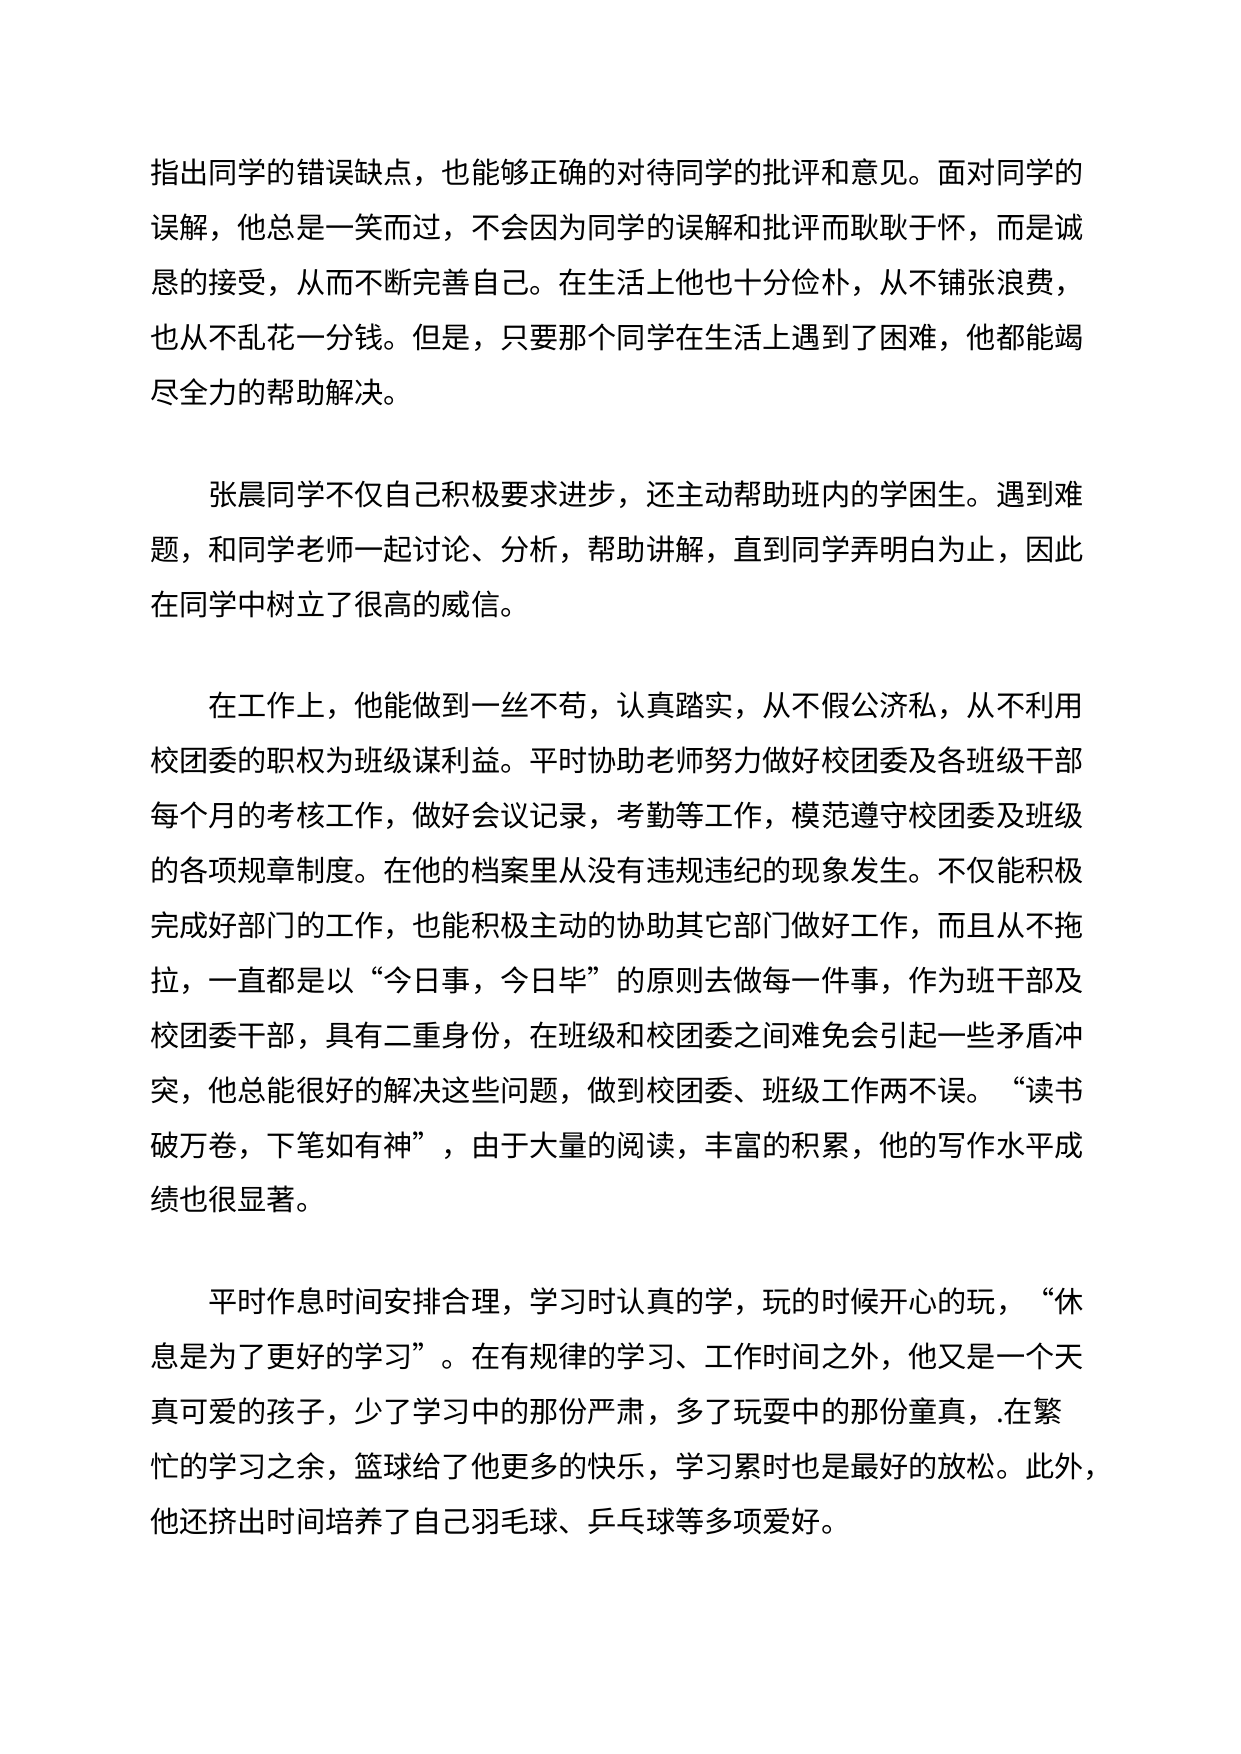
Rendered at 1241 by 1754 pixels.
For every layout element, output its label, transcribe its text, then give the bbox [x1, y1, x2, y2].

text 在工作上，他能做到一丝不苟，认真踏实，从不假公济私，从不利用校团委的职权为班级谋利益。平时协助老师努力做好校团委及各班级干部每个月的考核工作，做好会议记录，考勤等工作，模范遵守校团委及班级的各项规章制度。在他的档案里从没有违规违纪的现象发生。不仅能积极完成好部门的工作，也能积极主动的协助其它部门做好工作，而且从不拖拉，一直都是以“今日事，今日毕”的原则去做每一件事，作为班干部及校团委干部，具有二重身份，在班级和校团委之间难免会引起一些矛盾冲突，他总能很好的解决这些问题，做到校团委、班级工作两不误。“读书破万卷，下笔如有神”，由于大量的阅读，丰富的积累，他的写作水平成绩也很显著。 [150, 683, 1090, 1219]
text 张晨同学不仅自己积极要求进步，还主动帮助班内的学困生。遇到难题，和同学老师一起讨论、分析，帮助讲解，直到同学弄明白为止，因此在同学中树立了很高的威信。 [150, 471, 1090, 623]
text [150, 150, 1090, 412]
text 平时作息时间安排合理，学习时认真的学，玩的时候开心的玩，“休息是为了更好的学习”。在有规律的学习、工作时间之外，他又是一个天真可爱的孩子，少了学习中的那份严肃，多了玩耍中的那份童真，.在繁忙的学习之余，篮球给了他更多的快乐，学习累时也是最好的放松。此外，他还挤出时间培养了自己羽毛球、乒乓球等多项爱好。 [150, 1279, 1090, 1541]
